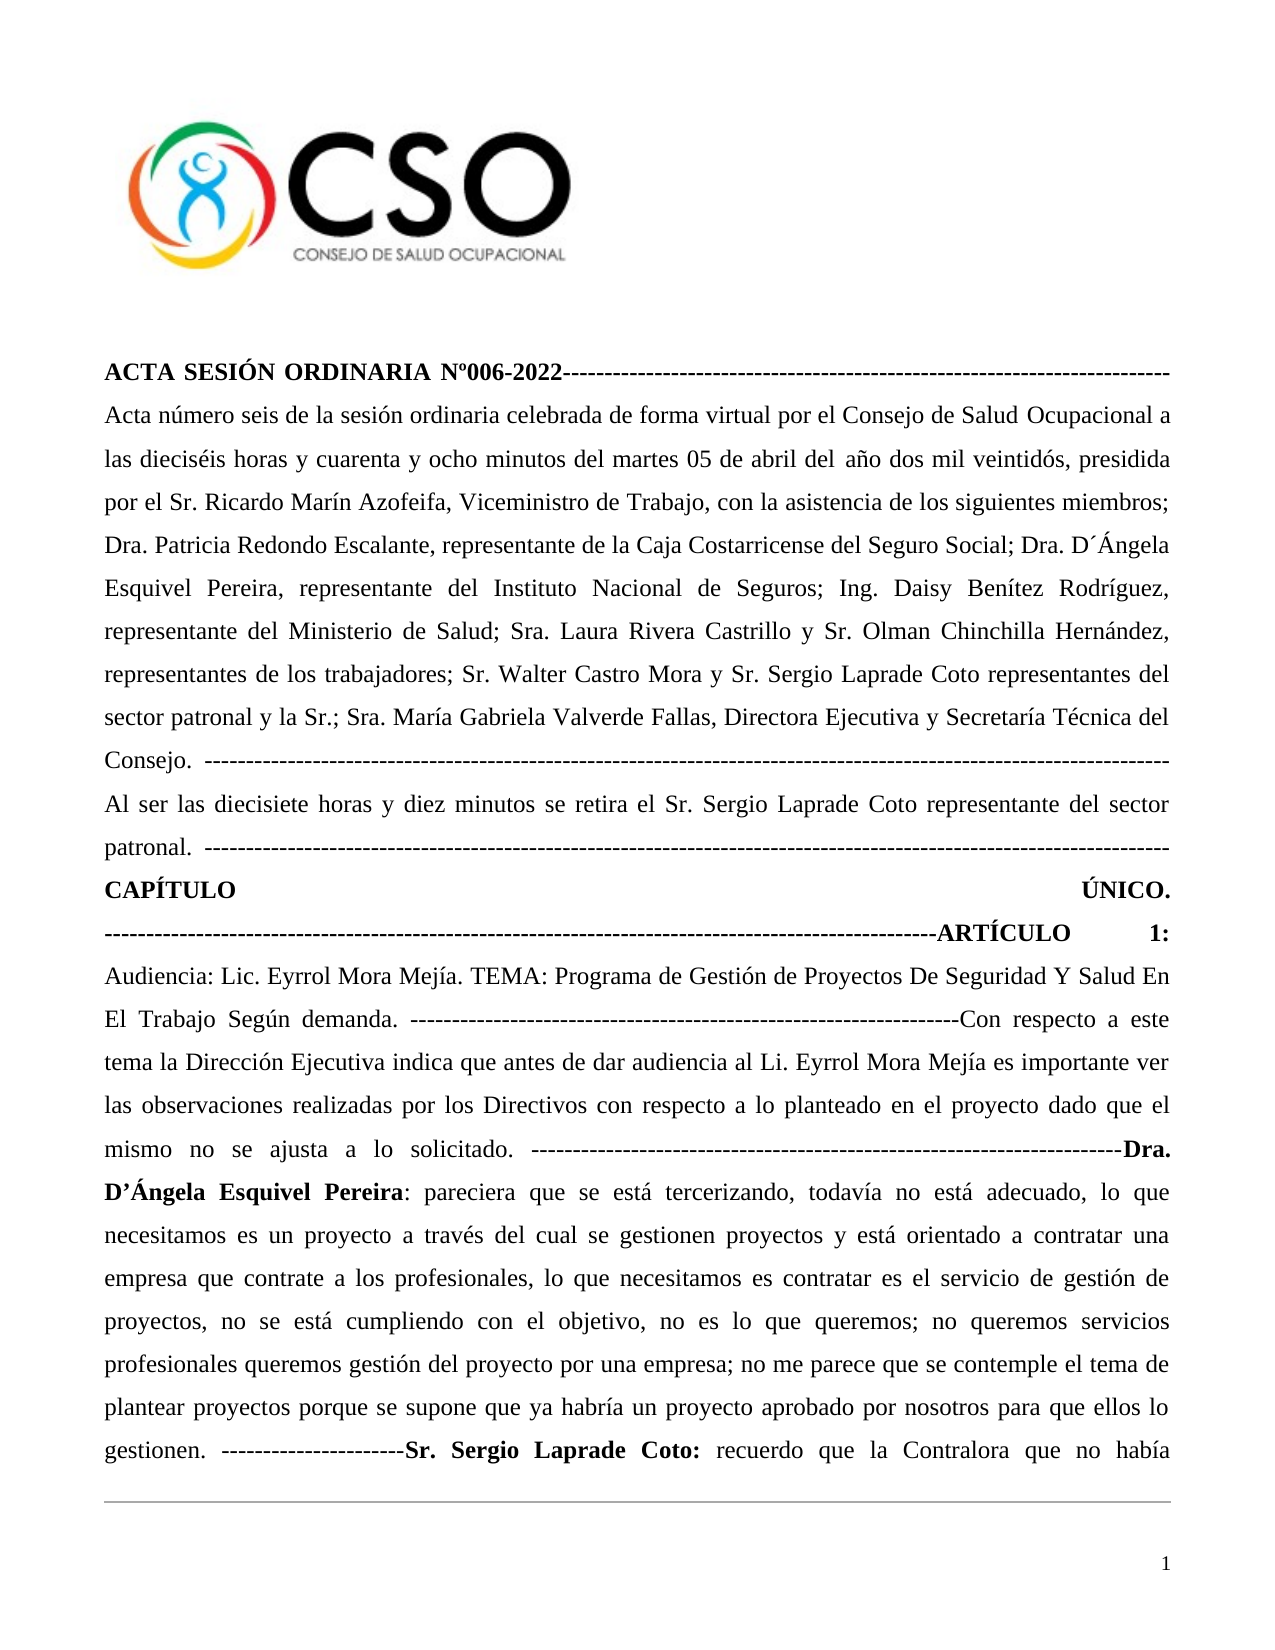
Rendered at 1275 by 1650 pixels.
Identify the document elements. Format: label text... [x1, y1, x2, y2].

picture [115, 75, 585, 310]
